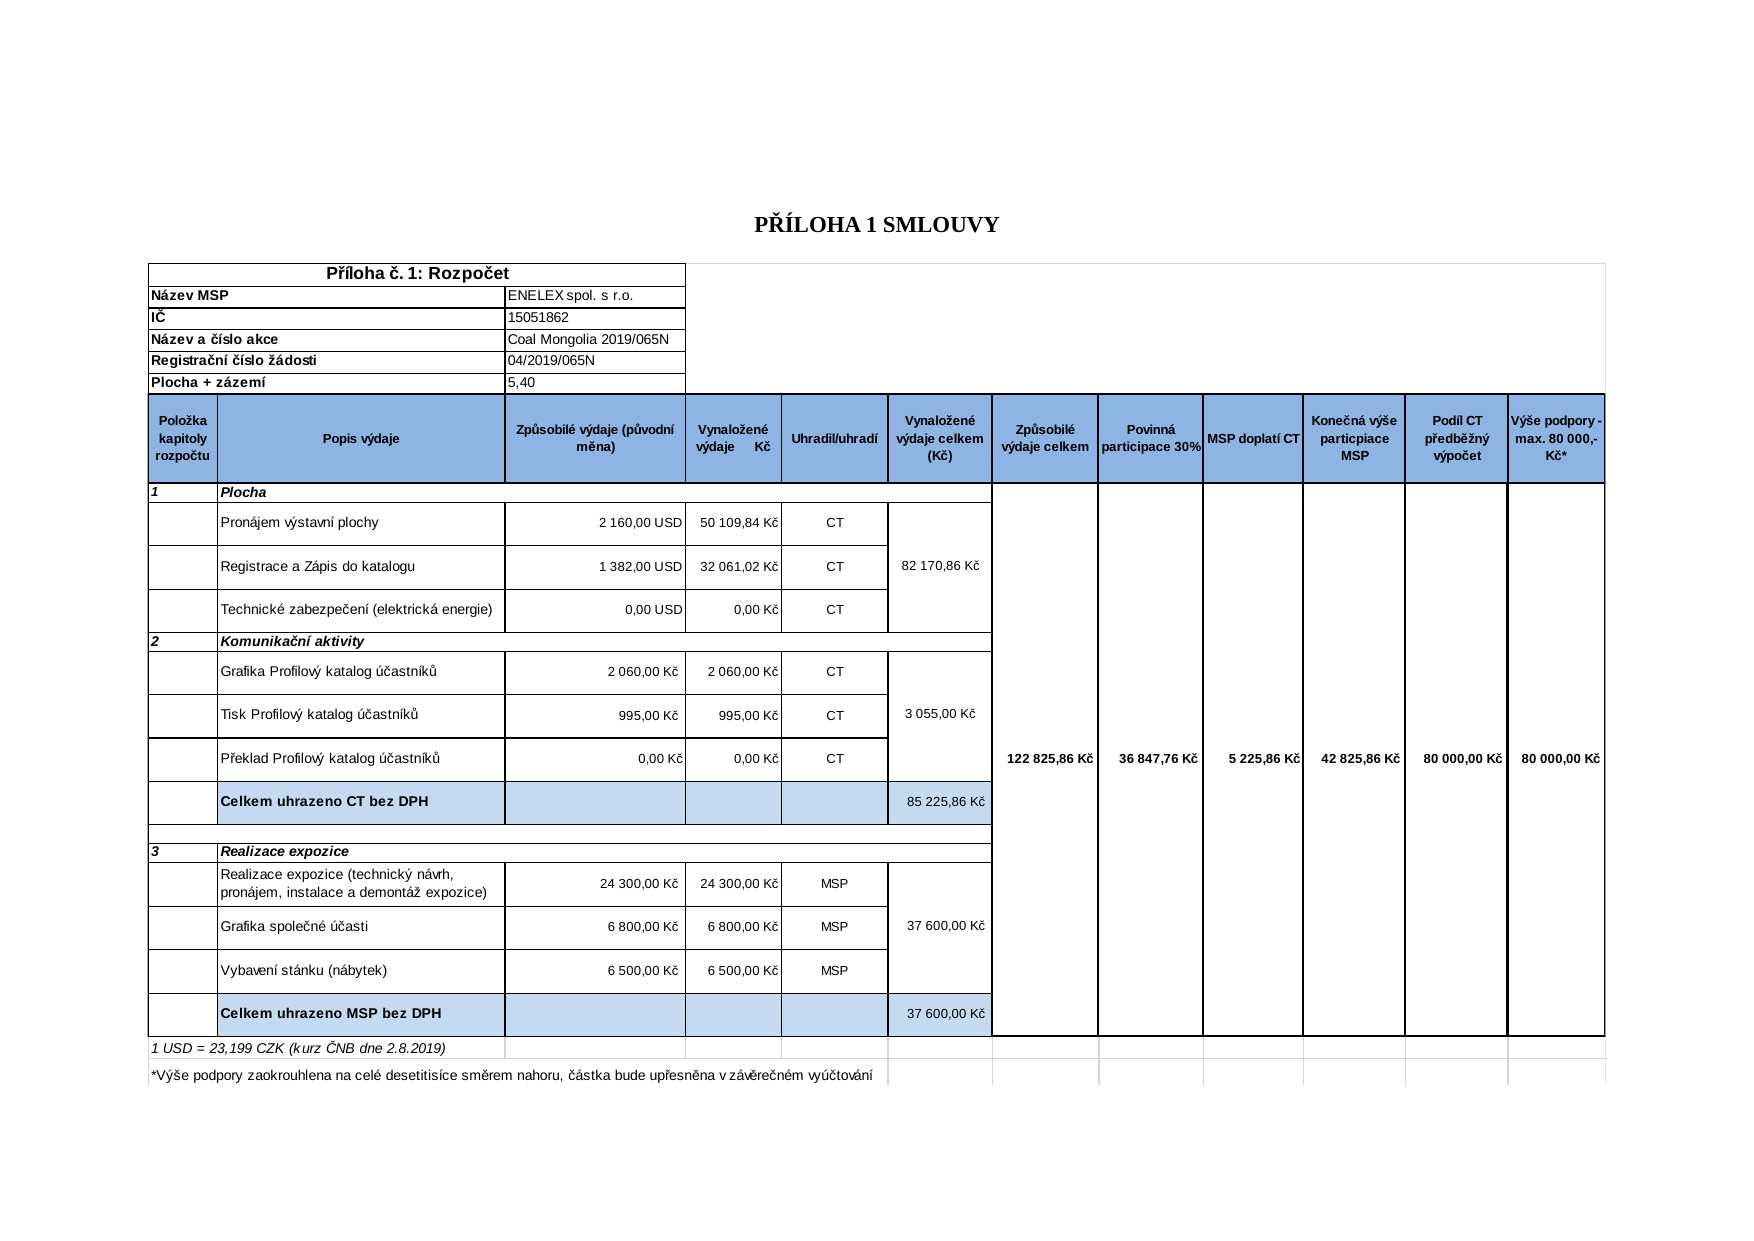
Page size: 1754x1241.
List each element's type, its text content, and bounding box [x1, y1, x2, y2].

title PŘÍLOHA 1 smlouvy [148, 212, 1606, 238]
